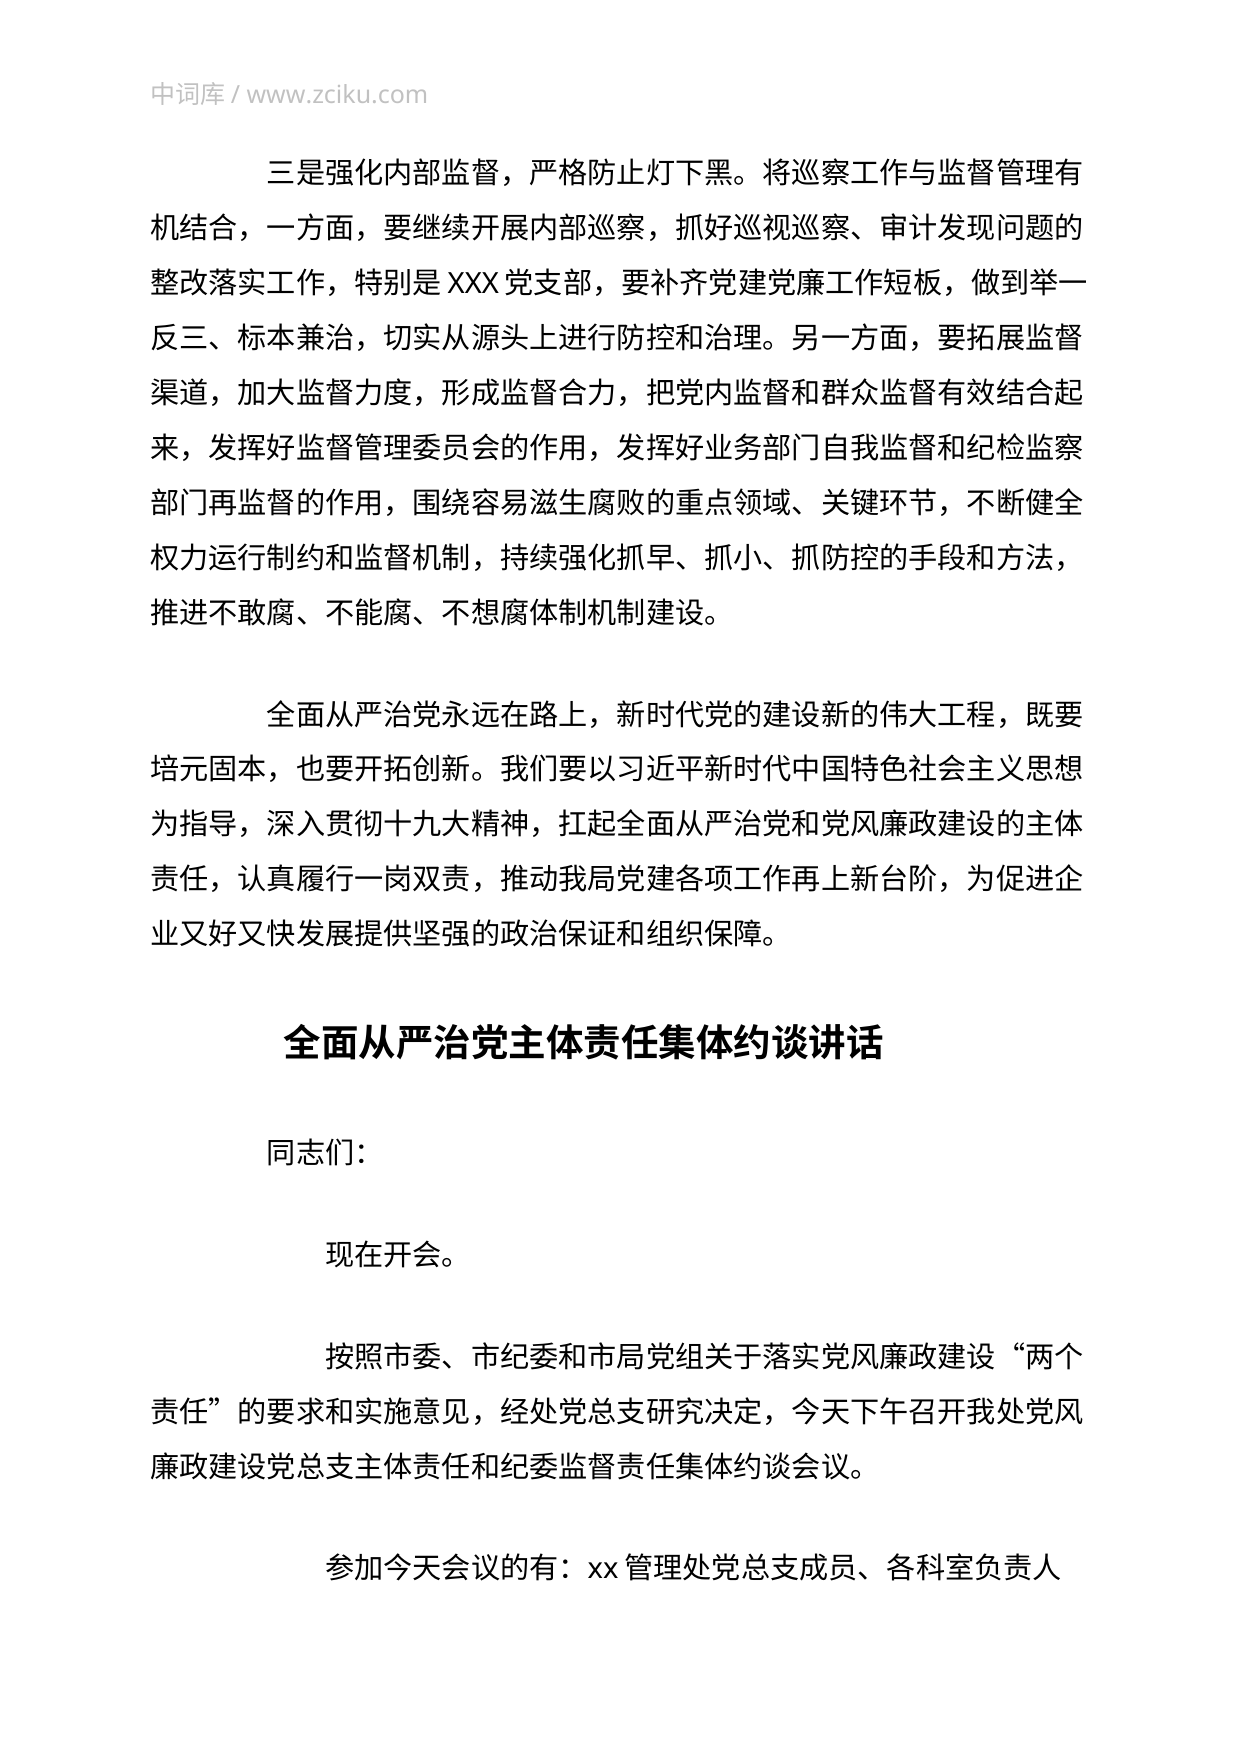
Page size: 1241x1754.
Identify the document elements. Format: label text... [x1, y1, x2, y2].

text 同志们： [150, 1130, 1090, 1172]
text 全面从严治党永远在路上，新时代党的建设新的伟大工程，既要培元固本，也要开拓创新。我们要以习近平新时代中国特色社会主义思想为指导，深入贯彻十九大精神，扛起全面从严治党和党风廉政建设的主体责任，认真履行一岗双责，推动我局党建各项工作再上新台阶，为促进企业又好又快发展提供坚强的政治保证和组织保障。 [150, 691, 1090, 953]
text 现在开会。 [150, 1232, 1090, 1274]
text 按照市委、市纪委和市局党组关于落实党风廉政建设“两个责任”的要求和实施意见，经处党总支研究决定，今天下午召开我处党风廉政建设党总支主体责任和纪委监督责任集体约谈会议。 [150, 1333, 1090, 1485]
text 三是强化内部监督，严格防止灯下黑。将巡察工作与监督管理有机结合，一方面，要继续开展内部巡察，抓好巡视巡察、审计发现问题的整改落实工作，特别是XXX党支部，要补齐党建党廉工作短板，做到举一反三、标本兼治，切实从源头上进行防控和治理。另一方面，要拓展监督渠道，加大监督力度，形成监督合力，把党内监督和群众监督有效结合起来，发挥好监督管理委员会的作用，发挥好业务部门自我监督和纪检监察部门再监督的作用，围绕容易滋生腐败的重点领域、关键环节，不断健全权力运行制约和监督机制，持续强化抓早、抓小、抓防控的手段和方法，推进不敢腐、不能腐、不想腐体制机制建设。 [150, 150, 1090, 632]
text 全面从严治党主体责任集体约谈讲话 [150, 1012, 1090, 1067]
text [150, 1545, 1090, 1587]
